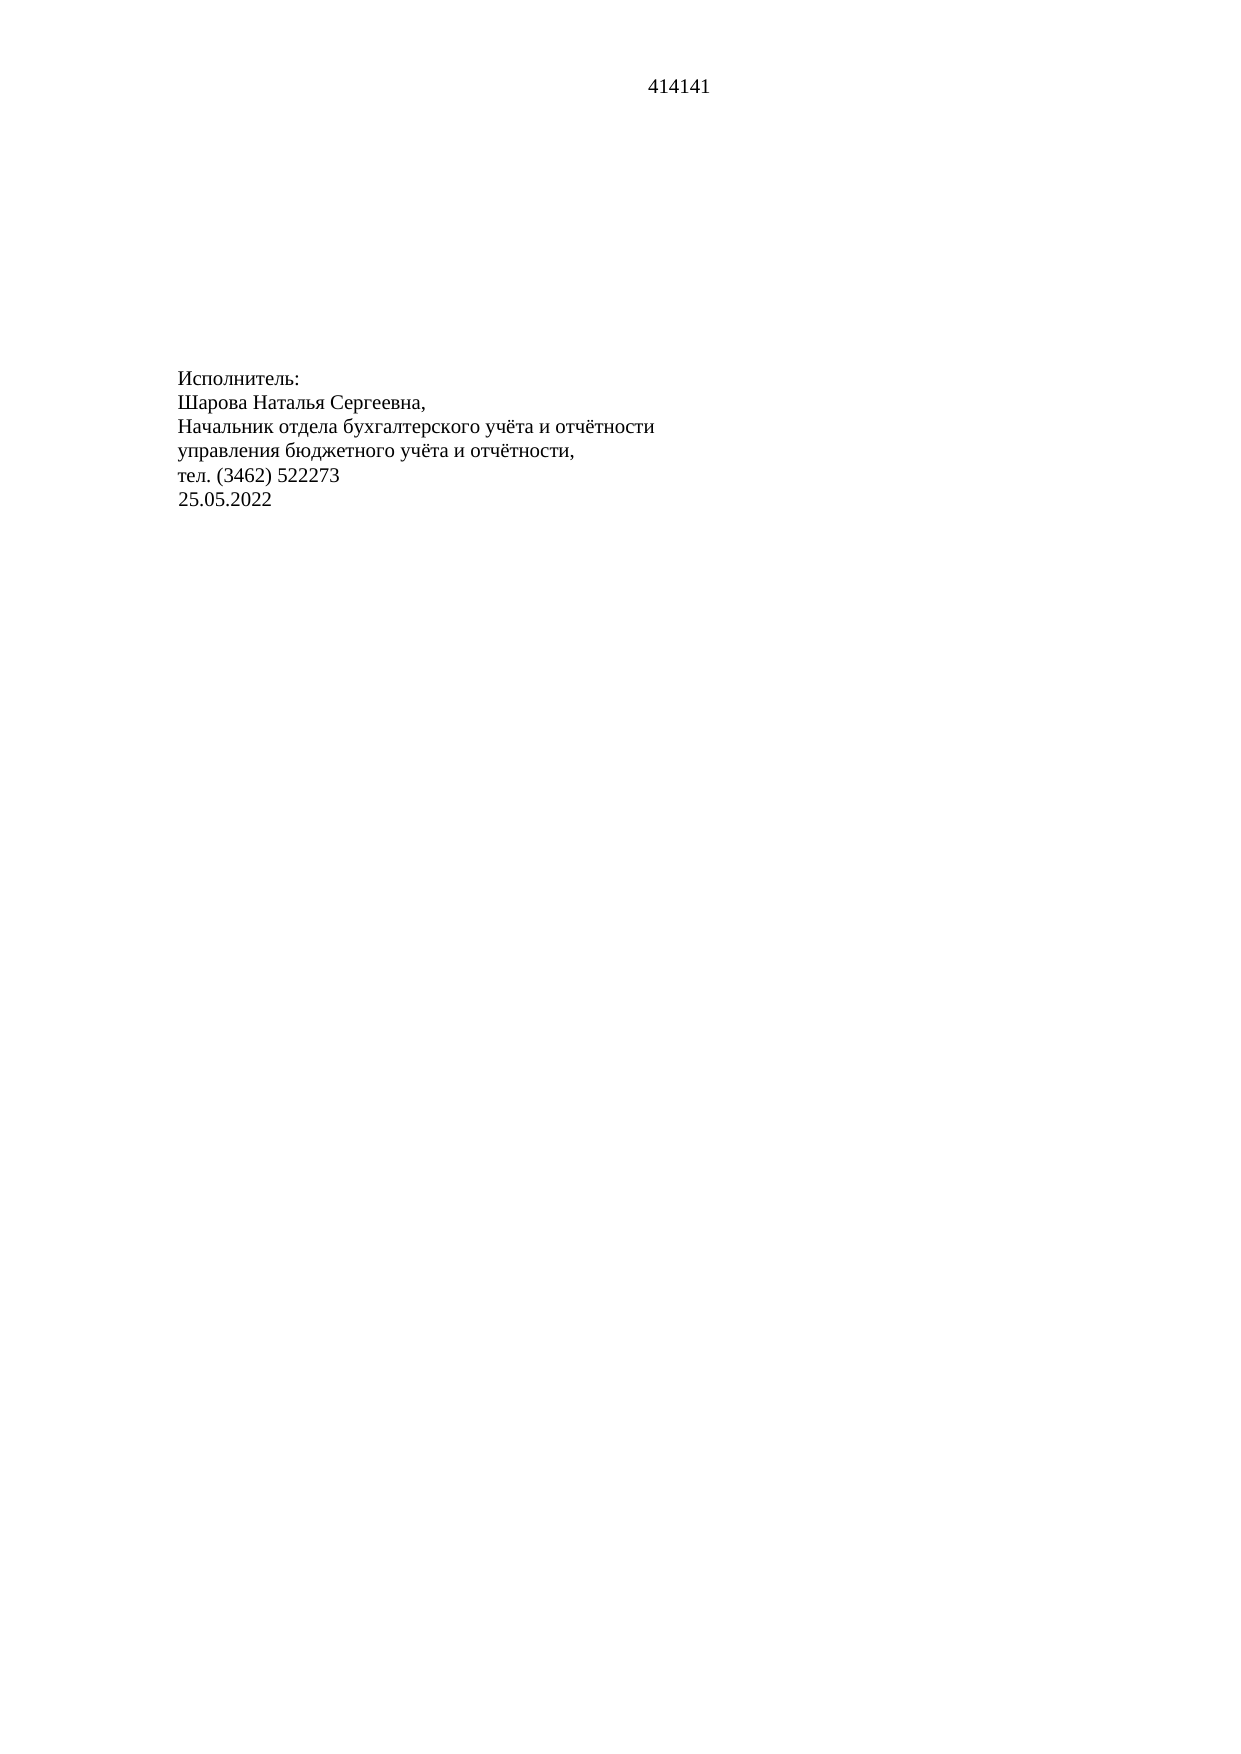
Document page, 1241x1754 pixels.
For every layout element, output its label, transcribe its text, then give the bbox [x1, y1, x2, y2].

text 25.05.2022 [162, 487, 1181, 511]
text тел. (3462) 522273 [177, 462, 1181, 487]
text Исполнитель: [177, 366, 1181, 390]
text управления бюджетного учёта и отчётности, [177, 438, 1181, 462]
text Начальник отдела бухгалтерского учёта и отчётности [177, 414, 1181, 438]
text Шарова Наталья Сергеевна, [177, 390, 1181, 414]
